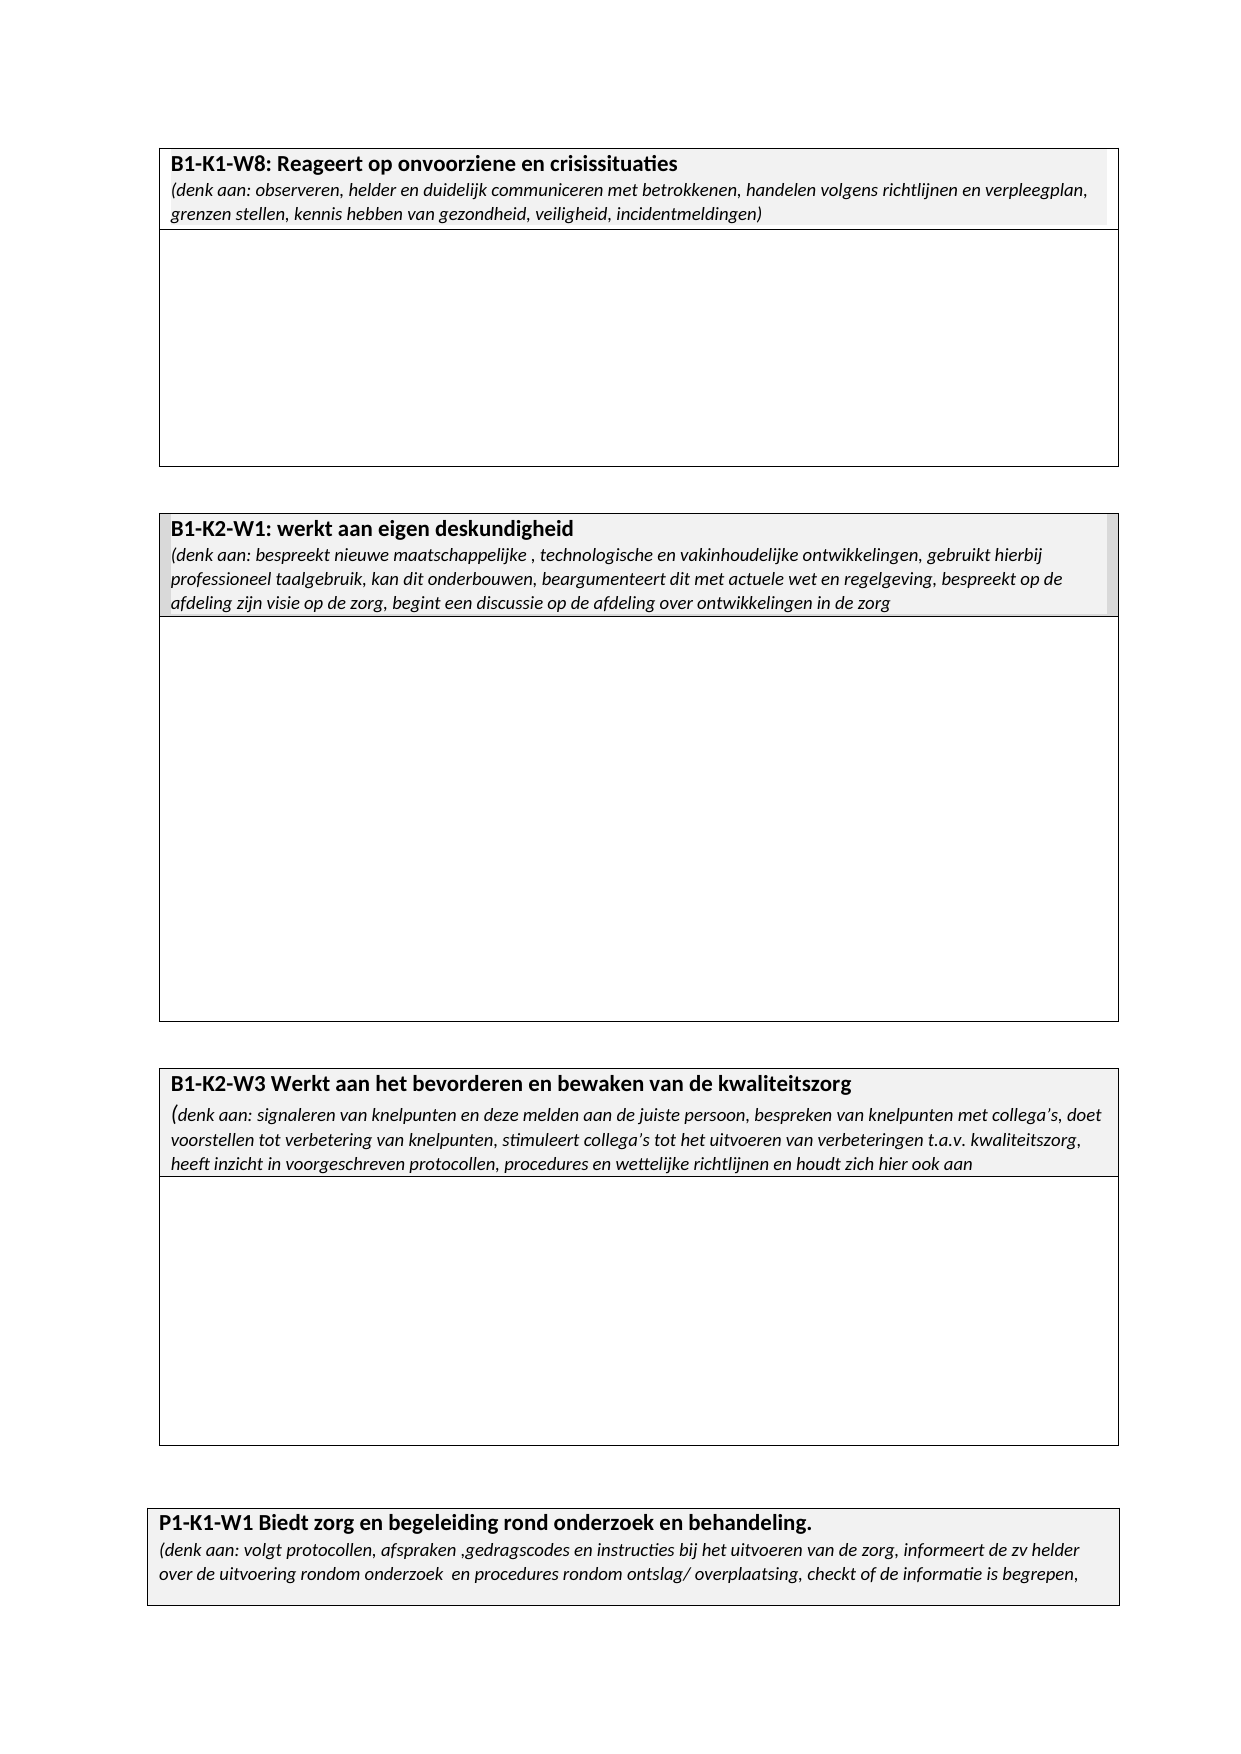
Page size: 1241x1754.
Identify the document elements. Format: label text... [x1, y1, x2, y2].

table_header B1-K2-W3 Werkt aan het bevorderen en bewaken van de kwaliteitszorg (denk aan: signaleren van knelpunten en deze melden aan de juiste persoon, bespreken van knelpunten met collega’s, doet voorstellen tot verbetering van knelpunten, stimuleert collega’s tot het uitvoeren van verbeteringen t.a.v. kwaliteitszorg, heeft inzicht in voorgeschreven protocollen, procedures en wettelijke richtlijnen en houdt zich hier ook aan [160, 1069, 1118, 1176]
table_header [148, 1509, 1119, 1605]
table_header B1-K1-W8: Reageert op onvoorziene en crisissituaties (denk aan: observeren, helder en duidelijk communiceren met betrokkenen, handelen volgens richtlijnen en verpleegplan, grenzen stellen, kennis hebben van gezondheid, veiligheid, incidentmeldingen) [160, 149, 1118, 229]
table_cell [160, 230, 1118, 466]
table_header B1-K2-W1: werkt aan eigen deskundigheid (denk aan: bespreekt nieuwe maatschappelijke , technologische en vakinhoudelijke ontwikkelingen, gebruikt hierbij professioneel taalgebruik, kan dit onderbouwen, beargumenteert dit met actuele wet en regelgeving, bespreekt op de afdeling zijn visie op de zorg, begint een discussie op de afdeling over ontwikkelingen in de zorg [160, 514, 1118, 616]
table_cell [160, 617, 1118, 1021]
table_cell [160, 1177, 1118, 1445]
